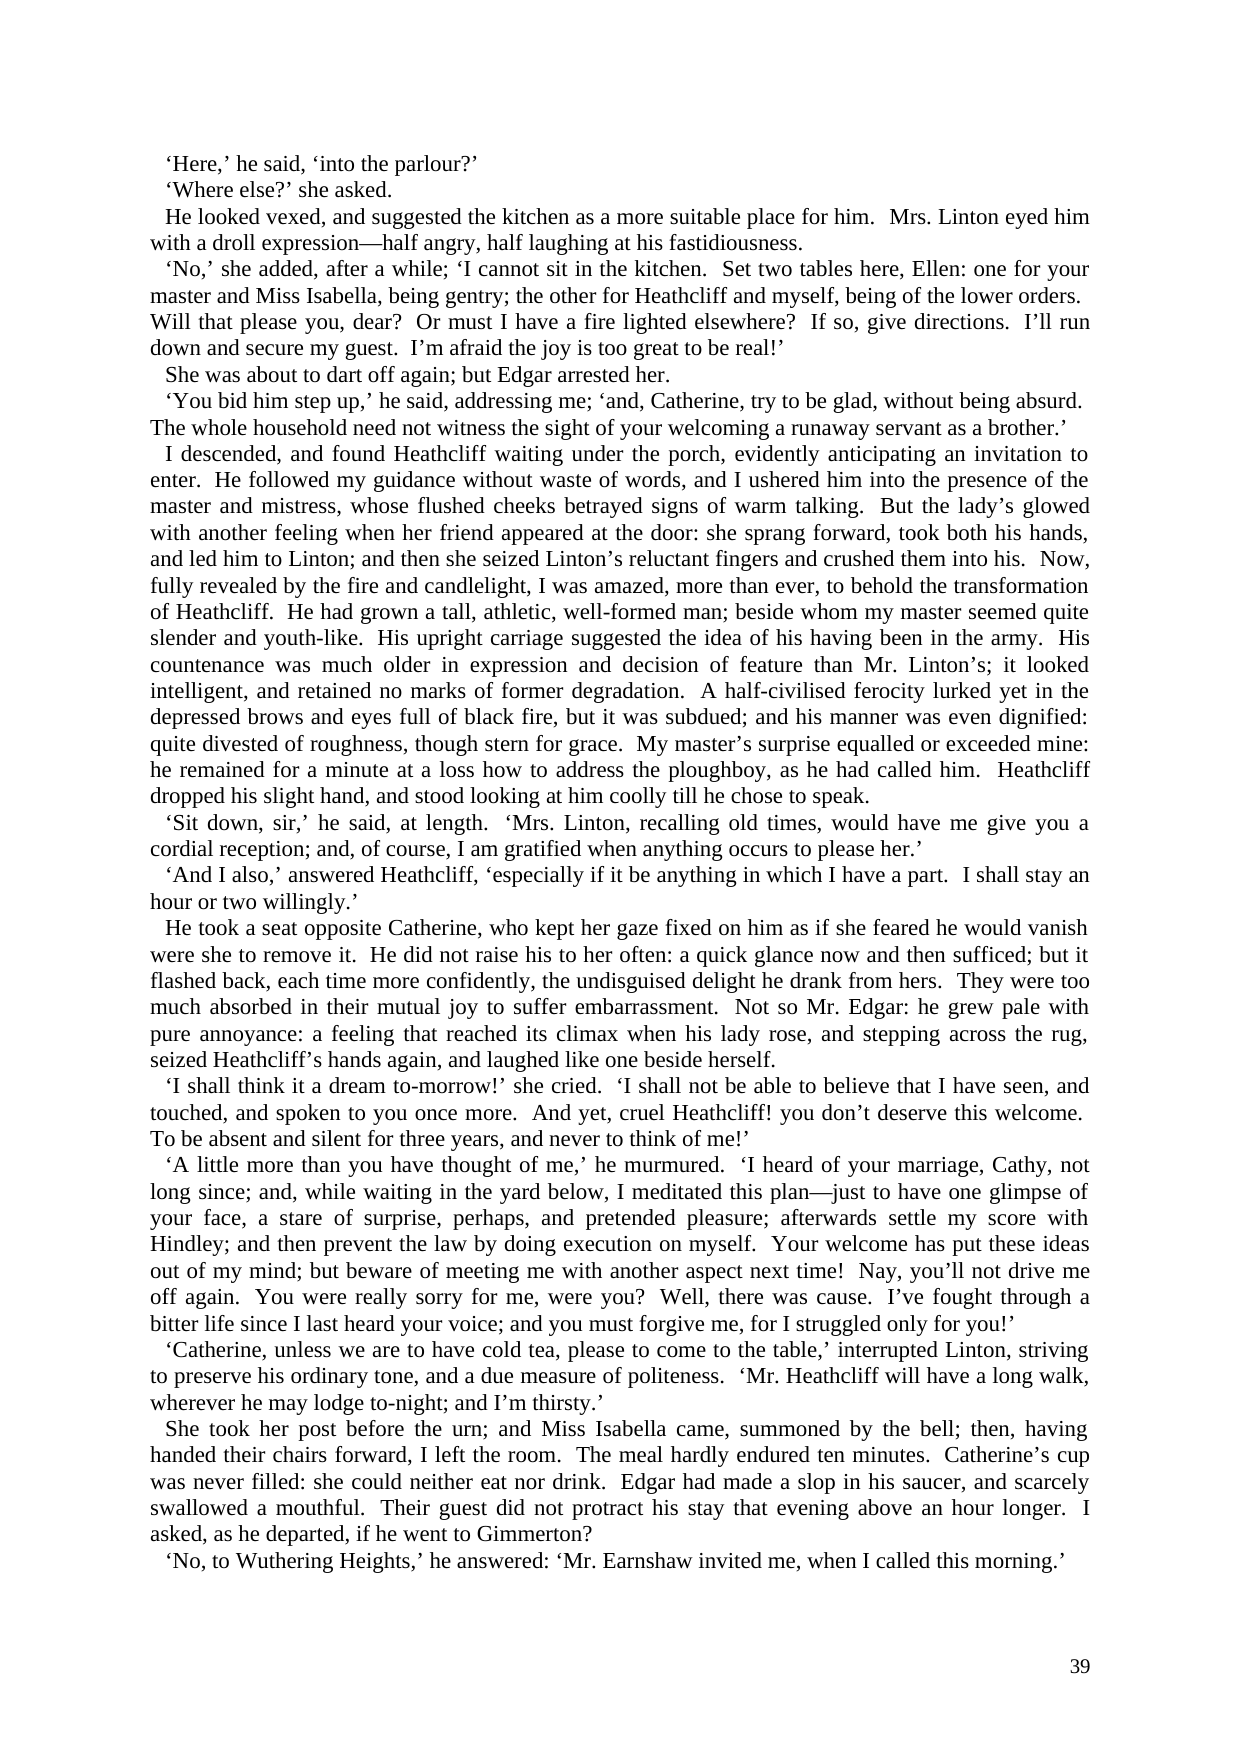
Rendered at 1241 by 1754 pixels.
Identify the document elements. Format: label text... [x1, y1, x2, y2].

text ‘Here,’ he said, ‘into the parlour?’ [150, 150, 1090, 176]
text He took a seat opposite Catherine, who kept her gaze fixed on him as if she feared he would vanish were she to remove it. He did not raise his to her often: a quick glance now and then sufficed; but it flashed back, each time more confidently, the undisguised delight he drank from hers. They were too much absorbed in their mutual joy to suffer embarrassment. Not so Mr. Edgar: he grew pale with pure annoyance: a feeling that reached its climax when his lady rose, and stepping across the rug, seized Heathcliff’s hands again, and laughed like one beside herself. [150, 914, 1090, 1072]
text ‘You bid him step up,’ he said, addressing me; ‘and, Catherine, try to be glad, without being absurd. The whole household need not witness the sight of your welcoming a runaway servant as a brother.’ [150, 387, 1090, 440]
text She took her post before the urn; and Miss Isabella came, summoned by the bell; then, having handed their chairs forward, I left the room. The meal hardly endured ten minutes. Catherine’s cup was never filled: she could neither eat nor drink. Edgar had made a slop in his saucer, and scarcely swallowed a mouthful. Their guest did not protract his stay that evening above an hour longer. I asked, as he departed, if he went to Gimmerton? [150, 1415, 1090, 1547]
text ‘I shall think it a dream to-morrow!’ she cried. ‘I shall not be able to believe that I have seen, and touched, and spoken to you once more. And yet, cruel Heathcliff! you don’t deserve this welcome. To be absent and silent for three years, and never to think of me!’ [150, 1072, 1090, 1151]
text ‘Sit down, sir,’ he said, at length. ‘Mrs. Linton, recalling old times, would have me give you a cordial reception; and, of course, I am gratified when anything occurs to please her.’ [150, 809, 1090, 862]
text ‘Where else?’ she asked. [150, 176, 1090, 203]
text She was about to dart off again; but Edgar arrested her. [150, 361, 1090, 387]
text ‘No,’ she added, after a while; ‘I cannot sit in the kitchen. Set two tables here, Ellen: one for your master and Miss Isabella, being gentry; the other for Heathcliff and myself, being of the lower orders. Will that please you, dear? Or must I have a fire lighted elsewhere? If so, give directions. I’ll run down and secure my guest. I’m afraid the joy is too great to be real!’ [150, 255, 1090, 361]
text ‘No, to Wuthering Heights,’ he answered: ‘Mr. Earnshaw invited me, when I called this morning.’ [150, 1547, 1090, 1573]
text I descended, and found Heathcliff waiting under the porch, evidently anticipating an invitation to enter. He followed my guidance without waste of words, and I ushered him into the presence of the master and mistress, whose flushed cheeks betrayed signs of warm talking. But the lady’s glowed with another feeling when her friend appeared at the door: she sprang forward, took both his hands, and led him to Linton; and then she seized Linton’s reluctant fingers and crushed them into his. Now, fully revealed by the fire and candlelight, I was amazed, more than ever, to behold the transformation of Heathcliff. He had grown a tall, athletic, well-formed man; beside whom my master seemed quite slender and youth-like. His upright carriage suggested the idea of his having been in the army. His countenance was much older in expression and decision of feature than Mr. Linton’s; it looked intelligent, and retained no marks of former degradation. A half-civilised ferocity lurked yet in the depressed brows and eyes full of black fire, but it was subdued; and his manner was even dignified: quite divested of roughness, though stern for grace. My master’s surprise equalled or exceeded mine: he remained for a minute at a loss how to address the ploughboy, as he had called him. Heathcliff dropped his slight hand, and stood looking at him coolly till he chose to speak. [150, 440, 1090, 809]
text ‘Catherine, unless we are to have cold tea, please to come to the table,’ interrupted Linton, striving to preserve his ordinary tone, and a due measure of politeness. ‘Mr. Heathcliff will have a long walk, wherever he may lodge to-night; and I’m thirsty.’ [150, 1336, 1090, 1415]
text He looked vexed, and suggested the kitchen as a more suitable place for him. Mrs. Linton eyed him with a droll expression—half angry, half laughing at his fastidiousness. [150, 203, 1090, 255]
text ‘And I also,’ answered Heathcliff, ‘especially if it be anything in which I have a part. I shall stay an hour or two willingly.’ [150, 862, 1090, 914]
text ‘A little more than you have thought of me,’ he murmured. ‘I heard of your marriage, Cathy, not long since; and, while waiting in the yard below, I meditated this plan—just to have one glimpse of your face, a stare of surprise, perhaps, and pretended pleasure; afterwards settle my score with Hindley; and then prevent the law by doing execution on myself. Your welcome has put these ideas out of my mind; but beware of meeting me with another aspect next time! Nay, you’ll not drive me off again. You were really sorry for me, were you? Well, there was cause. I’ve fought through a bitter life since I last heard your voice; and you must forgive me, for I struggled only for you!’ [150, 1151, 1090, 1336]
